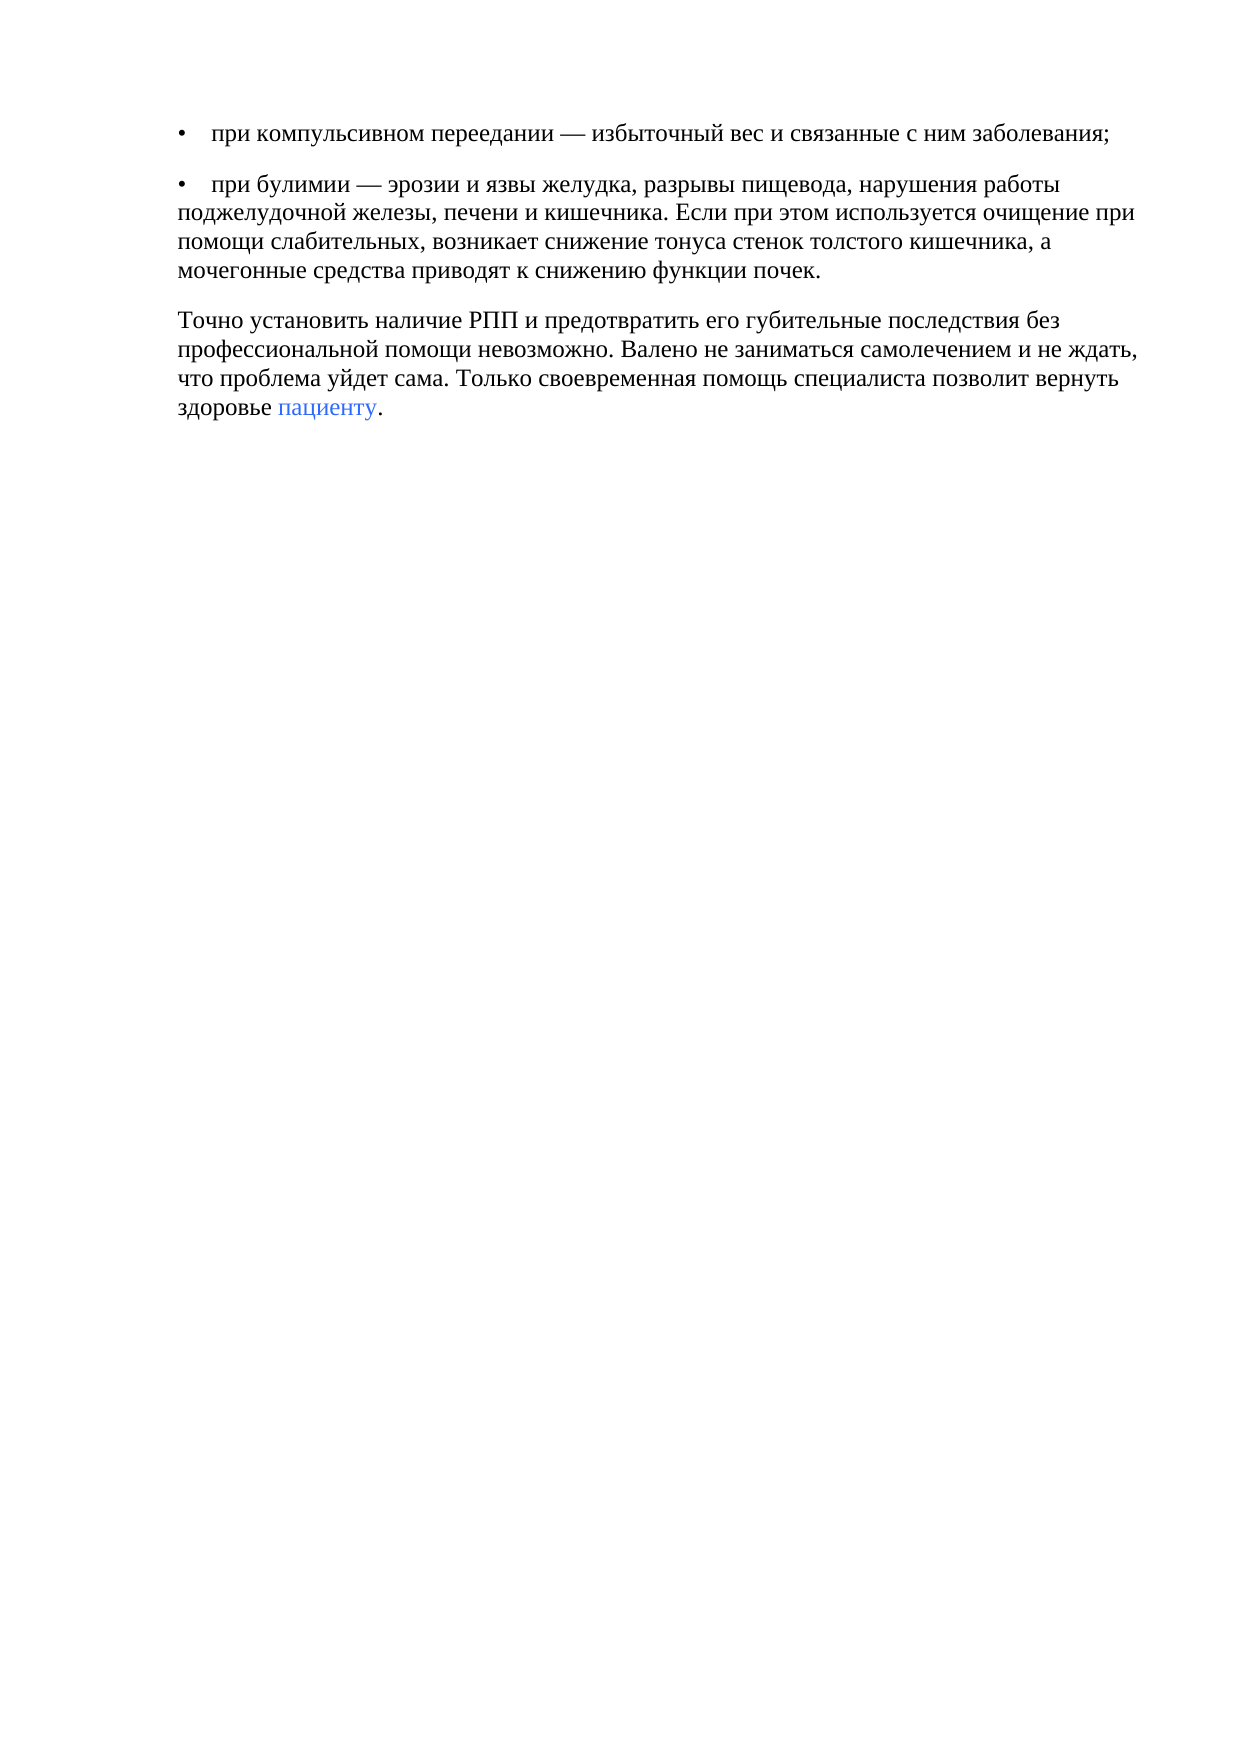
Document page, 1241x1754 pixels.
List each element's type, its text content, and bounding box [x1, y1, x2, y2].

text • при компульсивном переедании — избыточный вес и связанные с ним заболевания; [177, 118, 1152, 147]
text • при булимии — эрозии и язвы желудка, разрывы пищевода, нарушения работы поджелудочной железы, печени и кишечника. Если при этом используется очищение при помощи слабительных, возникает снижение тонуса стенок толстого кишечника, а мочегонные средства приводят к снижению функции почек. [177, 169, 1152, 284]
text Точно установить наличие РПП и предотвратить его губительные последствия без профессиональной помощи невозможно. Валено не заниматься самолечением и не ждать, что проблема уйдет сама. Только своевременная помощь специалиста позволит вернуть здоровье пациенту. [177, 306, 1152, 421]
